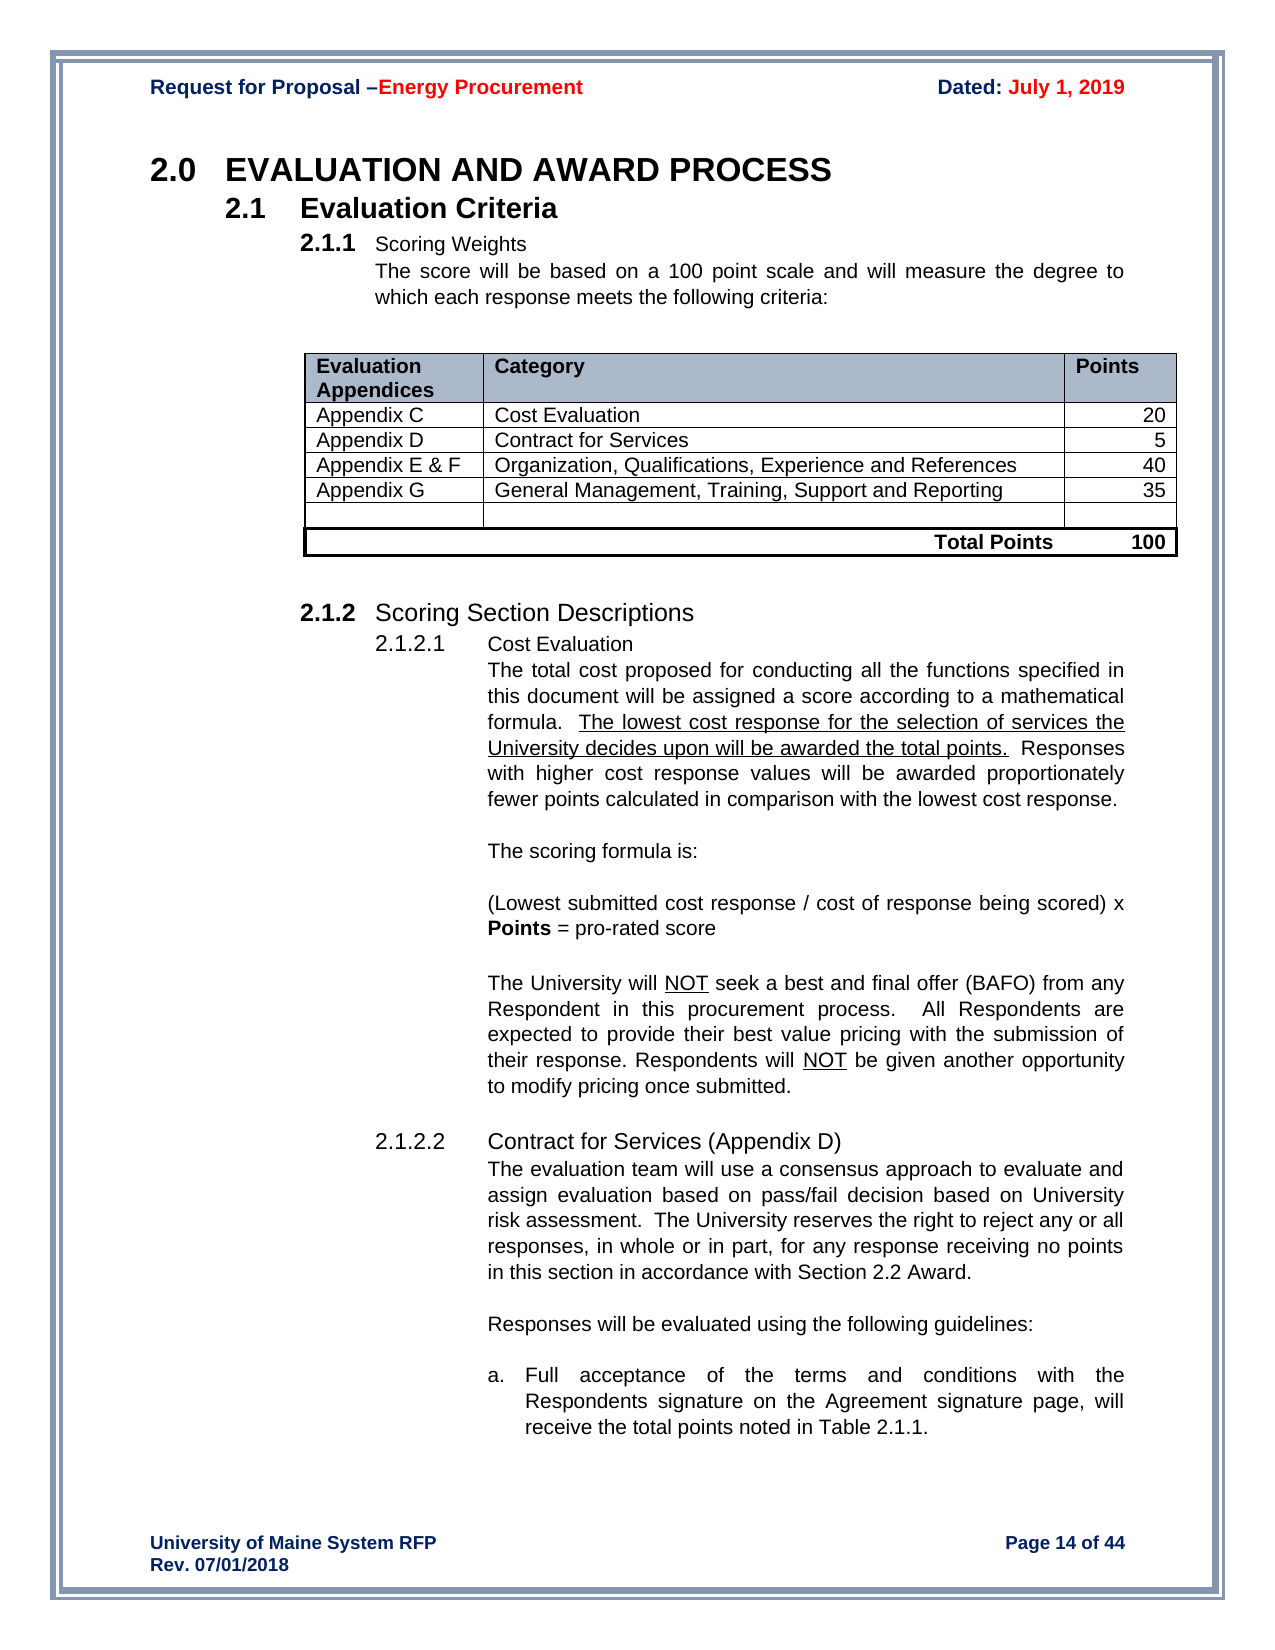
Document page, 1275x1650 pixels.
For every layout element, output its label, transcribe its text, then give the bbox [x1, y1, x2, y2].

list The score will be based on a 100 point scale and will measure the degree to which each response meets the following criteria: [375, 259, 1125, 308]
list The University will NOT seek a best and final offer (BAFO) from any Respondent in this procurement process. All Respondents are expected to provide their best value pricing with the submission of their response. Respondents will NOT be given another opportunity to modify pricing once submitted. [487, 971, 1125, 1098]
table_cell Cost Evaluation [484, 403, 1064, 427]
list Full acceptance of the terms and conditions with the Respondents signature on the Agreement signature page, will receive the total points noted in Table 2.1.1. [487, 1363, 1125, 1439]
list Evaluation Criteria [225, 191, 1125, 225]
list Cost Evaluation [375, 629, 1125, 656]
list Contract for Services (Appendix D) [375, 1128, 1125, 1154]
table_cell Contract for Services [484, 428, 1064, 452]
list Scoring Section Descriptions [300, 598, 1125, 627]
table_header Evaluation Appendices [306, 354, 483, 402]
list Responses will be evaluated using the following guidelines: [487, 1312, 1125, 1336]
table_header Points [1065, 354, 1176, 402]
table_cell General Management, Training, Support and Reporting [484, 478, 1064, 502]
table_cell 5 [1065, 428, 1176, 452]
list The evaluation team will use a consensus approach to evaluate and assign evaluation based on pass/fail decision based on University risk assessment. The University reserves the right to reject any or all responses, in whole or in part, for any response receiving no points in this section in accordance with Section 2.2 Award. [487, 1157, 1125, 1284]
table_cell 35 [1065, 478, 1176, 502]
table_cell Appendix D [306, 428, 483, 452]
table_cell 40 [1065, 453, 1176, 477]
table_cell [307, 530, 483, 554]
table_cell 100 [1064, 530, 1175, 554]
list Scoring Weights [300, 228, 1125, 256]
list EVALUATION AND AWARD PROCESS [150, 150, 1125, 188]
list The total cost proposed for conducting all the functions specified in this document will be assigned a score according to a mathematical formula. The lowest cost response for the selection of services the University decides upon will be awarded the total points. Responses with higher cost response values will be awarded proportionately fewer points calculated in comparison with the lowest cost response. [487, 658, 1125, 811]
table_header Category [484, 354, 1064, 402]
table_cell [306, 503, 483, 527]
table_cell Appendix C [306, 403, 483, 427]
table_cell Appendix G [306, 478, 483, 502]
table_cell [1065, 503, 1176, 527]
table_cell Total Points [483, 530, 1064, 554]
table_cell Appendix E & F [306, 453, 483, 477]
list The scoring formula is: [487, 839, 1125, 863]
list (Lowest submitted cost response / cost of response being scored) x Points = pro-rated score [487, 890, 1125, 940]
table_cell Organization, Qualifications, Experience and References [484, 453, 1064, 477]
table_cell [484, 503, 1064, 527]
table_cell 20 [1065, 403, 1176, 427]
